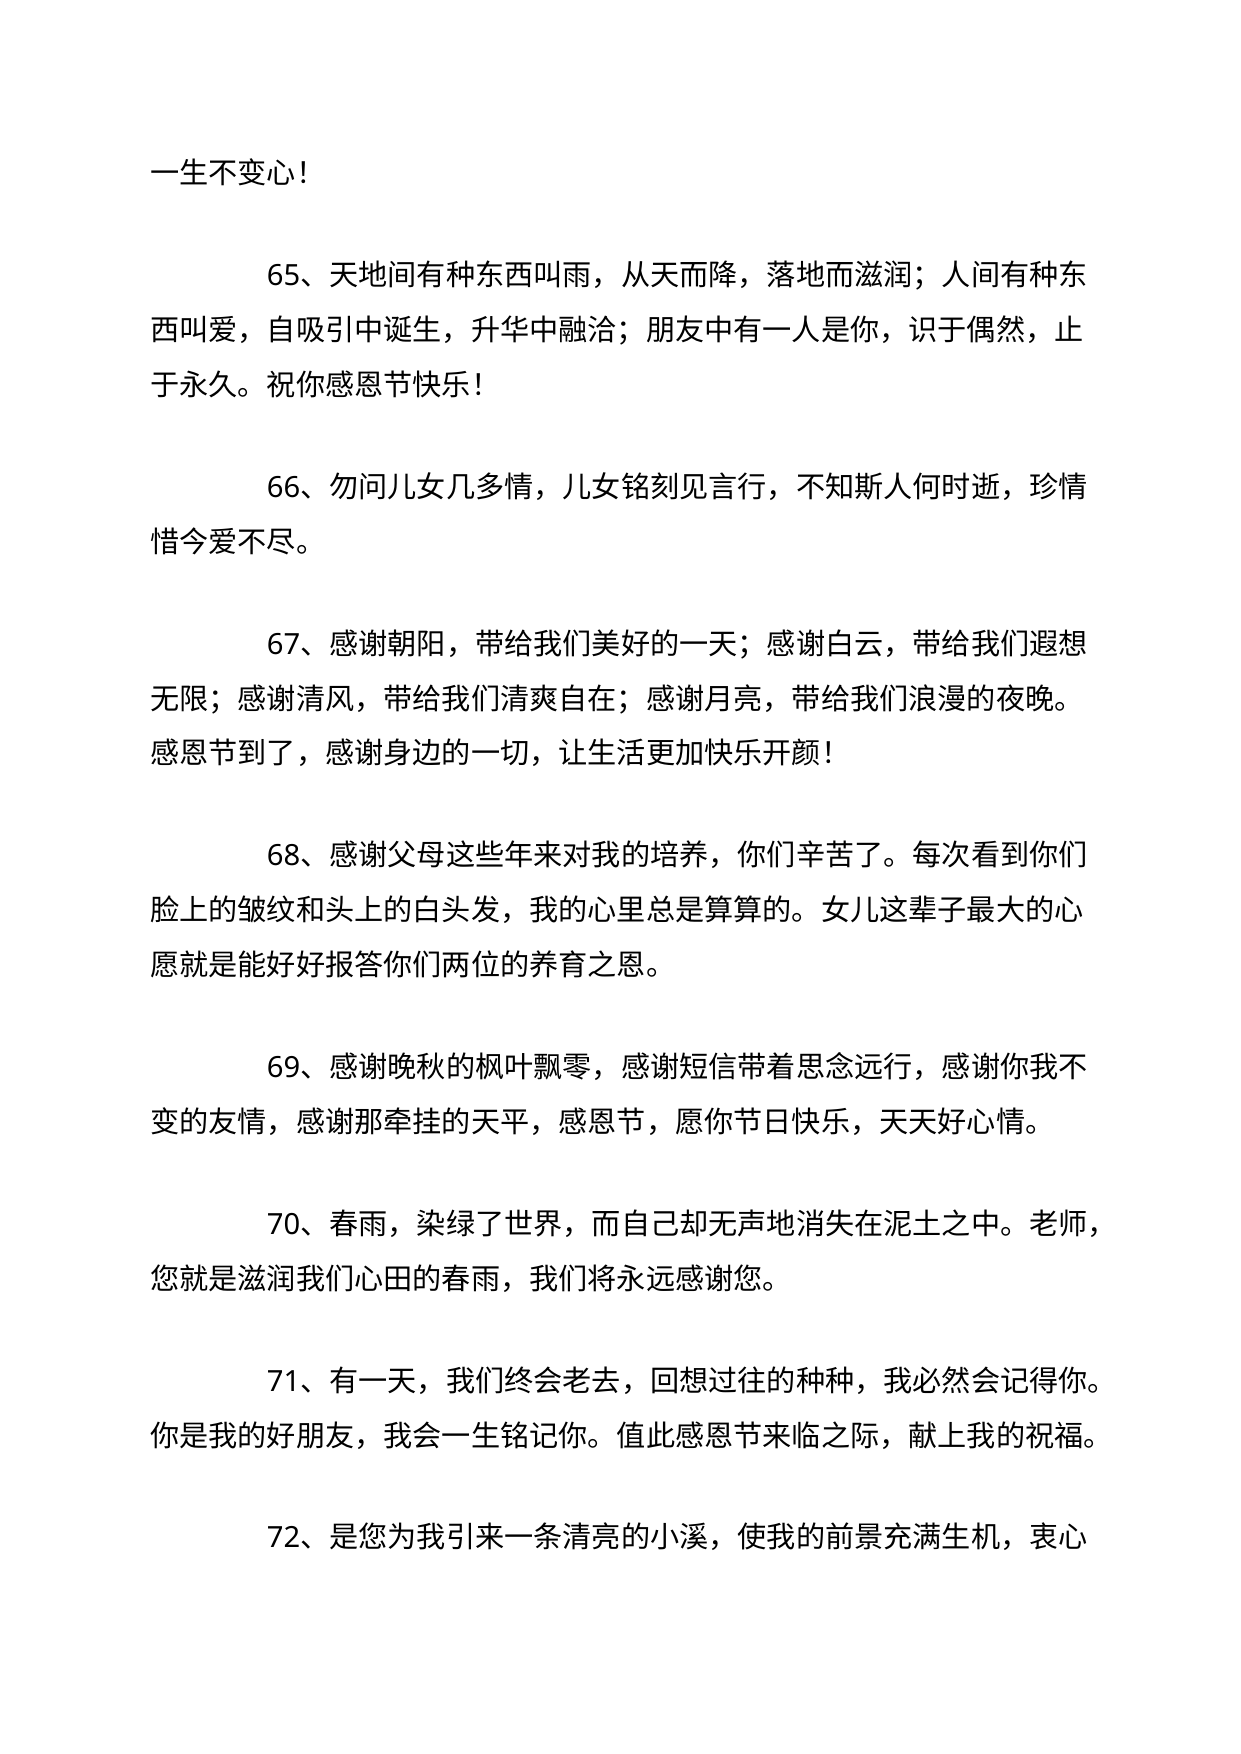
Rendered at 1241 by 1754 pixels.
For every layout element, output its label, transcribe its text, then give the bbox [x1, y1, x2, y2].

text 67、感谢朝阳，带给我们美好的一天；感谢白云，带给我们遐想无限；感谢清风，带给我们清爽自在；感谢月亮，带给我们浪漫的夜晚。感恩节到了，感谢身边的一切，让生活更加快乐开颜！ [150, 620, 1090, 772]
text 68、感谢父母这些年来对我的培养，你们辛苦了。每次看到你们脸上的皱纹和头上的白头发，我的心里总是算算的。女儿这辈子最大的心愿就是能好好报答你们两位的养育之恩。 [150, 832, 1090, 984]
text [150, 1514, 1090, 1556]
text 71、有一天，我们终会老去，回想过往的种种，我必然会记得你。你是我的好朋友，我会一生铭记你。值此感恩节来临之际，献上我的祝福。 [150, 1357, 1090, 1454]
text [150, 150, 1090, 192]
text 66、勿问儿女几多情，儿女铭刻见言行，不知斯人何时逝，珍情惜今爱不尽。 [150, 463, 1090, 561]
text 65、天地间有种东西叫雨，从天而降，落地而滋润；人间有种东西叫爱，自吸引中诞生，升华中融洽；朋友中有一人是你，识于偶然，止于永久。祝你感恩节快乐！ [150, 252, 1090, 404]
text 69、感谢晚秋的枫叶飘零，感谢短信带着思念远行，感谢你我不变的友情，感谢那牵挂的天平，感恩节，愿你节日快乐，天天好心情。 [150, 1043, 1090, 1141]
text 70、春雨，染绿了世界，而自己却无声地消失在泥土之中。老师，您就是滋润我们心田的春雨，我们将永远感谢您。 [150, 1200, 1090, 1298]
